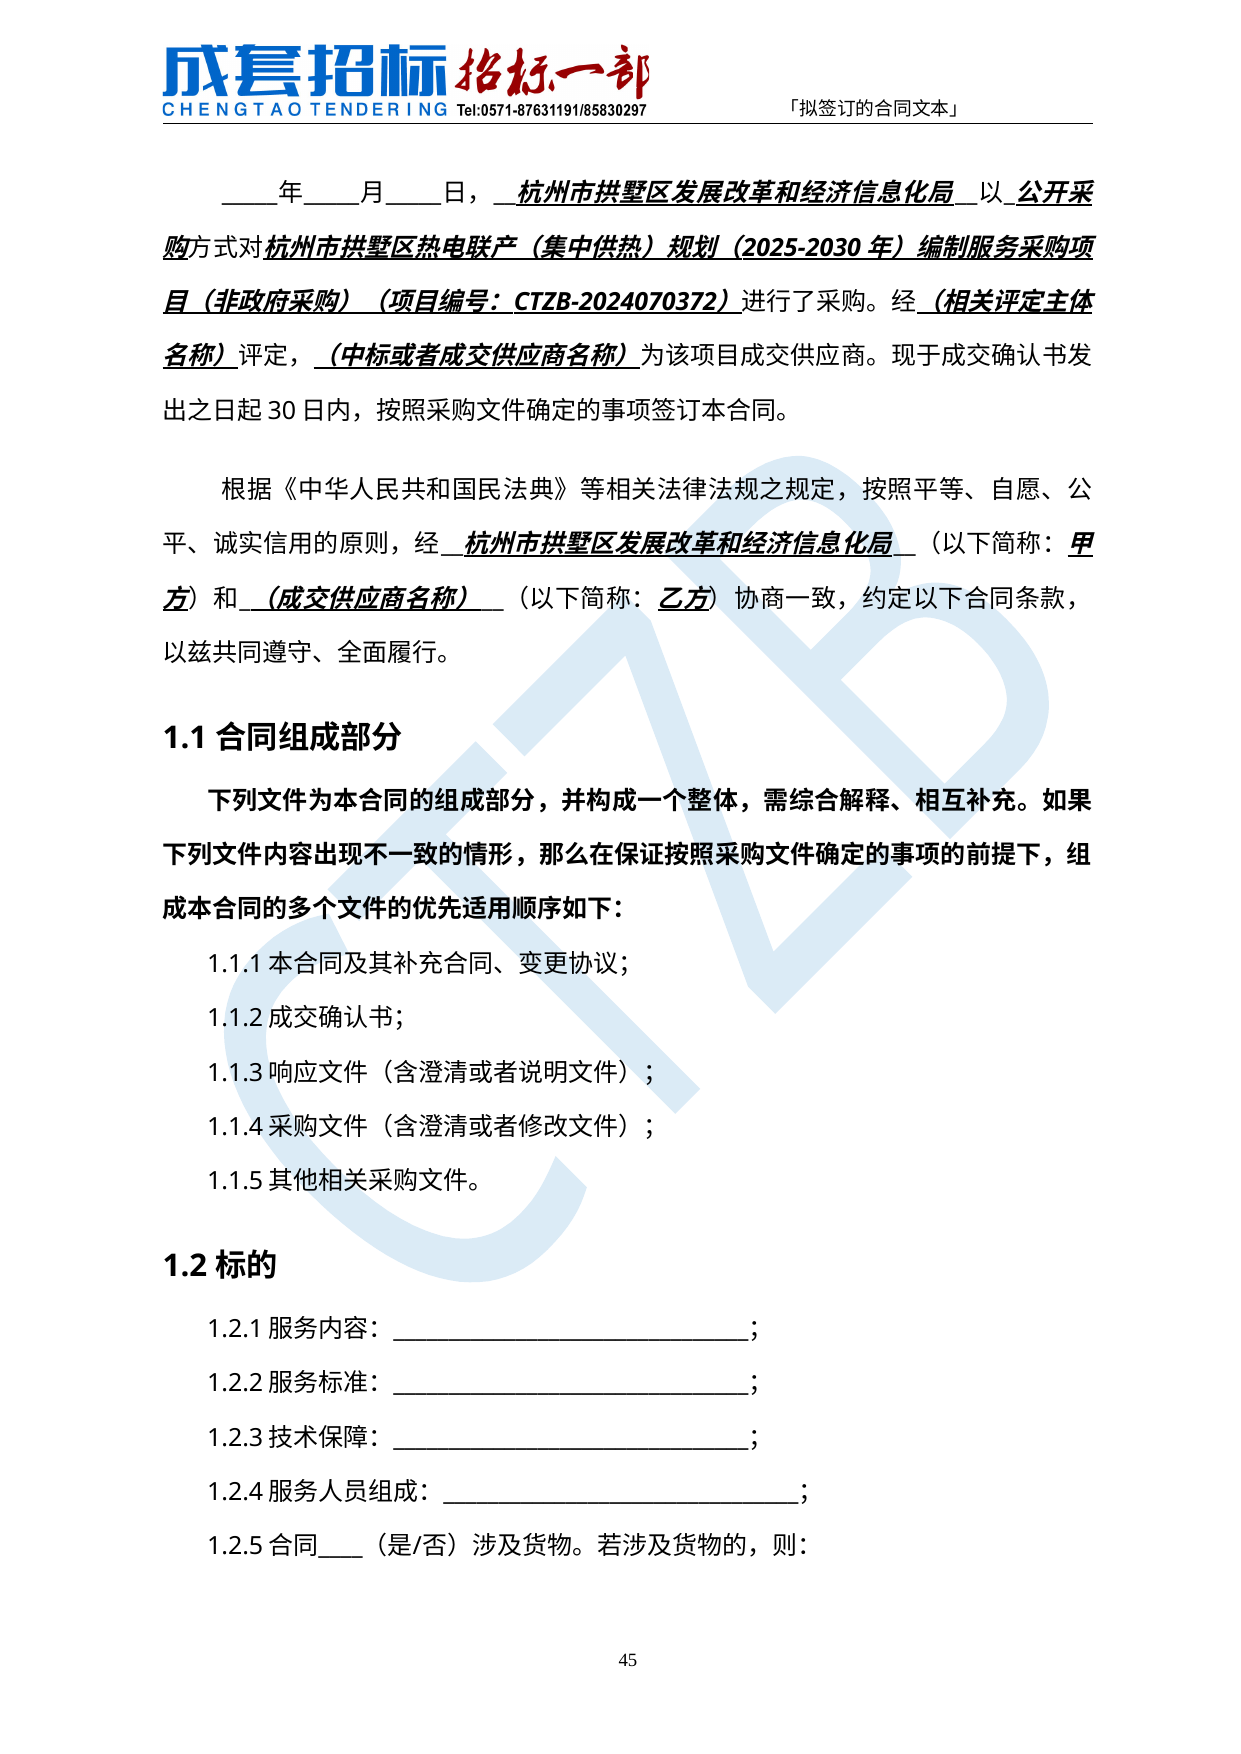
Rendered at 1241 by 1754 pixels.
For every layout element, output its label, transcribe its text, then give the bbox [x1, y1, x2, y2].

text 1.2.4服务人员组成：________________________________； [162, 1471, 1093, 1508]
subtitle 1.2 标的 [162, 1240, 1093, 1286]
subtitle 1.1 合同组成部分 [162, 712, 1093, 757]
text 根据《中华人民共和国民法典》等相关法律法规之规定，按照平等、自愿、公平、诚实信用的原则，经__杭州市拱墅区发展改革和经济信息化局__（以下简称：甲方）和_（成交供应商名称）__（以下简称：乙方）协商一致，约定以下合同条款，以兹共同遵守、全面履行。 [162, 469, 1093, 669]
text 1.1.3响应文件（含澄清或者说明文件）； [162, 1052, 1093, 1088]
text 1.1.1本合同及其补充合同、变更协议； [162, 943, 1093, 979]
text 1.2.5合同____（是/否）涉及货物。若涉及货物的，则： [162, 1526, 1093, 1562]
text 1.2.1服务内容：________________________________； [162, 1308, 1093, 1344]
text 1.1.4采购文件（含澄清或者修改文件）； [162, 1106, 1093, 1143]
text _____年_____月_____日，__杭州市拱墅区发展改革和经济信息化局__以_公开采购方式对杭州市拱墅区热电联产（集中供热）规划（2025-2030年）编制服务采购项目（非政府采购）（项目编号：CTZB-2024070372）进行了采购。经（相关评定主体名称）评定，（中标或者成交供应商名称）为该项目成交供应商。现于成交确认书发出之日起30日内，按照采购文件确定的事项签订本合同。 [162, 173, 1093, 426]
text 1.1.5其他相关采购文件。 [162, 1161, 1093, 1197]
text 1.2.2服务标准：________________________________； [162, 1363, 1093, 1399]
text 下列文件为本合同的组成部分，并构成一个整体，需综合解释、相互补充。如果下列文件内容出现不一致的情形，那么在保证按照采购文件确定的事项的前提下，组成本合同的多个文件的优先适用顺序如下： [162, 780, 1093, 925]
text 1.2.3技术保障：________________________________； [162, 1417, 1093, 1453]
picture [162, 44, 650, 116]
text 1.1.2成交确认书； [162, 998, 1093, 1034]
